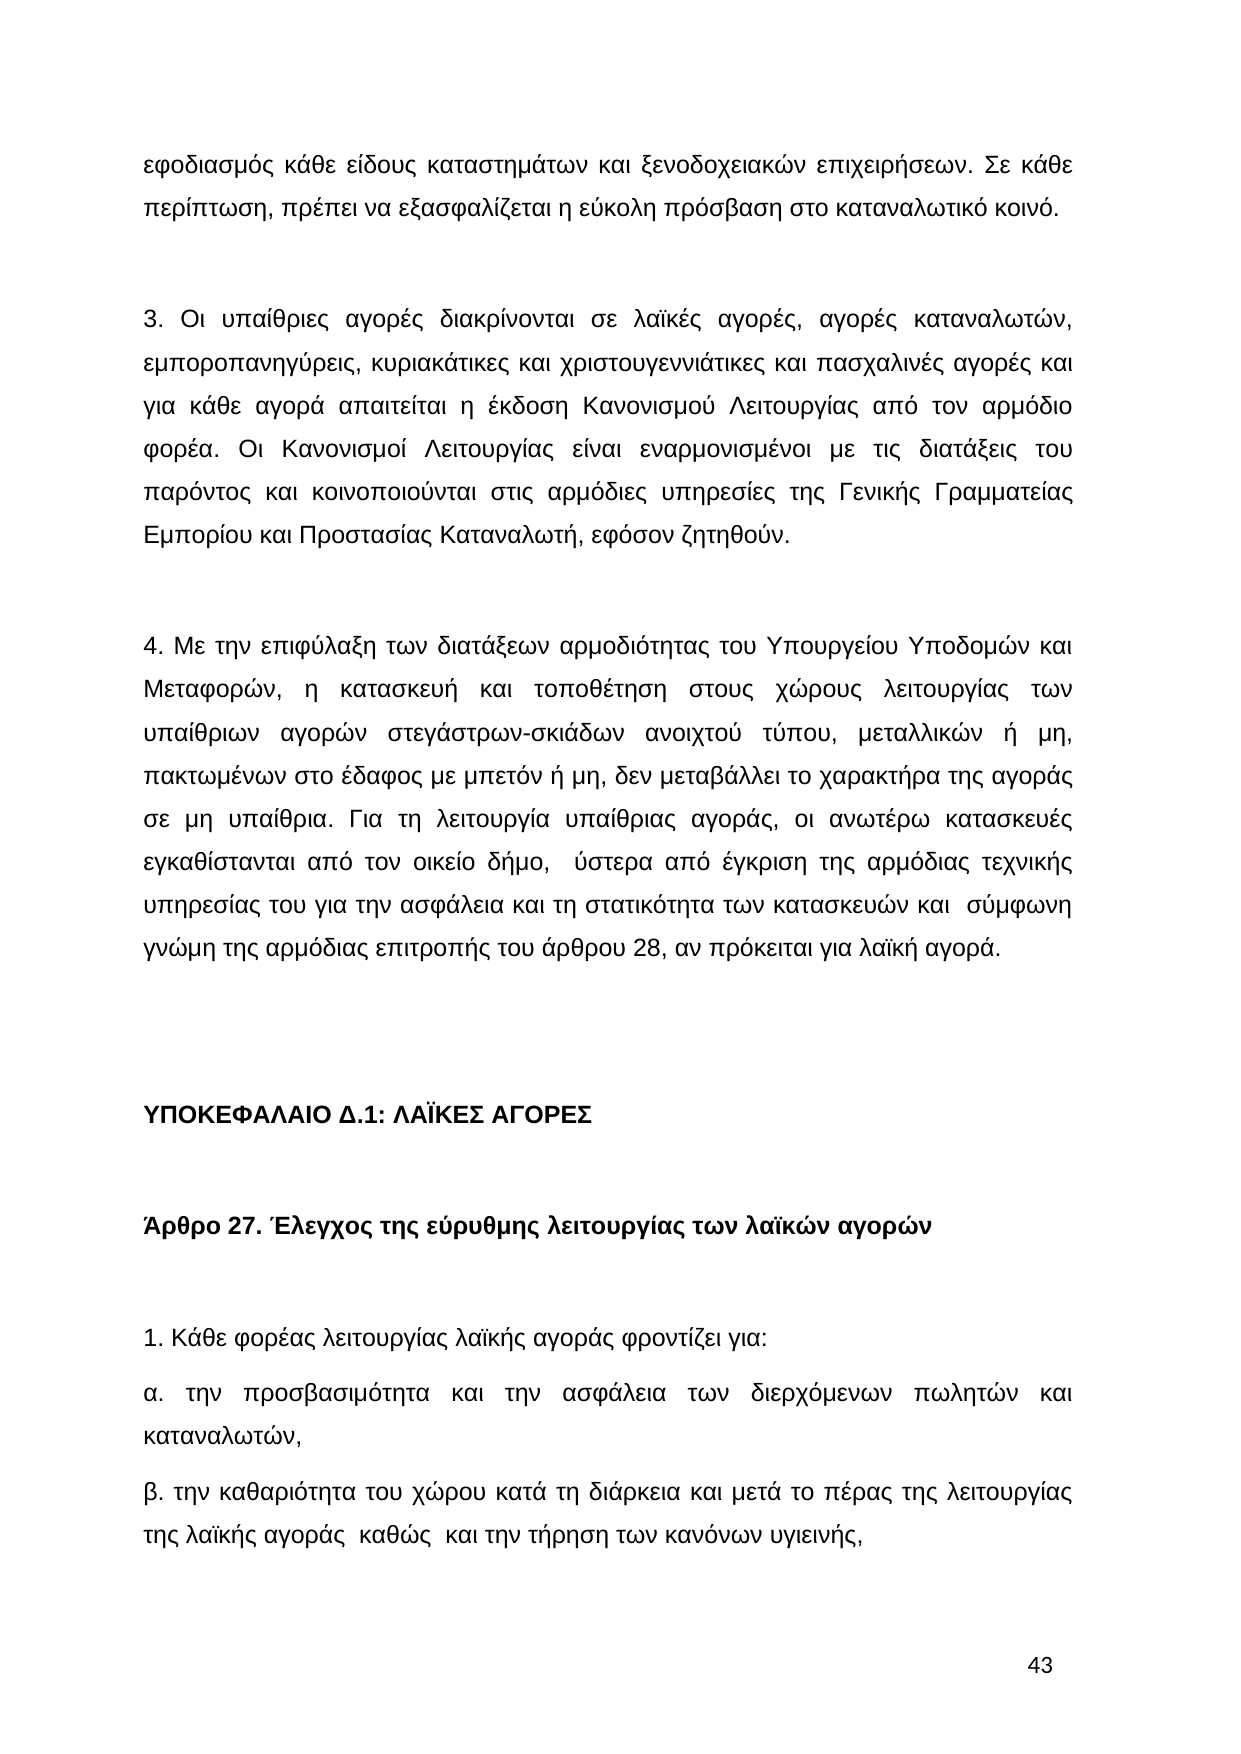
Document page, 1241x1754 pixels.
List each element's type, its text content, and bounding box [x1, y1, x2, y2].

text 3. Οι υπαίθριες αγορές διακρίνονται σε λαϊκές αγορές, αγορές καταναλωτών, εμποροπανηγύρεις, κυριακάτικες και χριστουγεννιάτικες και πασχαλινές αγορές και για κάθε αγορά απαιτείται η έκδοση Κανονισμού Λειτουργίας από τον αρμόδιο φορέα. Οι Κανονισμοί Λειτουργίας είναι εναρμονισμένοι με τις διατάξεις του παρόντος και κοινοποιούνται στις αρμόδιες υπηρεσίες της Γενικής Γραμματείας Εμπορίου και Προστασίας Καταναλωτή, εφόσον ζητηθούν. [143, 304, 1074, 549]
text β. την καθαριότητα του χώρου κατά τη διάρκεια και μετά το πέρας της λειτουργίας της λαϊκής αγοράς καθώς και την τήρηση των κανόνων υγιεινής, [143, 1477, 1074, 1549]
text α. την προσβασιμότητα και την ασφάλεια των διερχόμενων πωλητών και καταναλωτών, [143, 1378, 1074, 1450]
text ΥΠΟΚΕΦΑΛΑΙΟ Δ.1: ΛΑΪΚΕΣ ΑΓΟΡΕΣ [143, 1100, 1074, 1129]
text Άρθρο 27. Έλεγχος της εύρυθμης λειτουργίας των λαϊκών αγορών [143, 1211, 1074, 1240]
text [143, 150, 1074, 222]
text 4. Με την επιφύλαξη των διατάξεων αρμοδιότητας του Υπουργείου Υποδομών και Μεταφορών, η κατασκευή και τοποθέτηση στους χώρους λειτουργίας των υπαίθριων αγορών στεγάστρων-σκιάδων ανοιχτού τύπου, μεταλλικών ή μη, πακτωμένων στο έδαφος με μπετόν ή μη, δεν μεταβάλλει το χαρακτήρα της αγοράς σε μη υπαίθρια. Για τη λειτουργία υπαίθριας αγοράς, οι ανωτέρω κατασκευές εγκαθίστανται από τον οικείο δήμο, ύστερα από έγκριση της αρμόδιας τεχνικής υπηρεσίας του για την ασφάλεια και τη στατικότητα των κατασκευών και σύμφωνη γνώμη της αρμόδιας επιτροπής του άρθρου 28, αν πρόκειται για λαϊκή αγορά. [143, 631, 1074, 962]
text 1. Κάθε φορέας λειτουργίας λαϊκής αγοράς φροντίζει για: [143, 1322, 1074, 1351]
